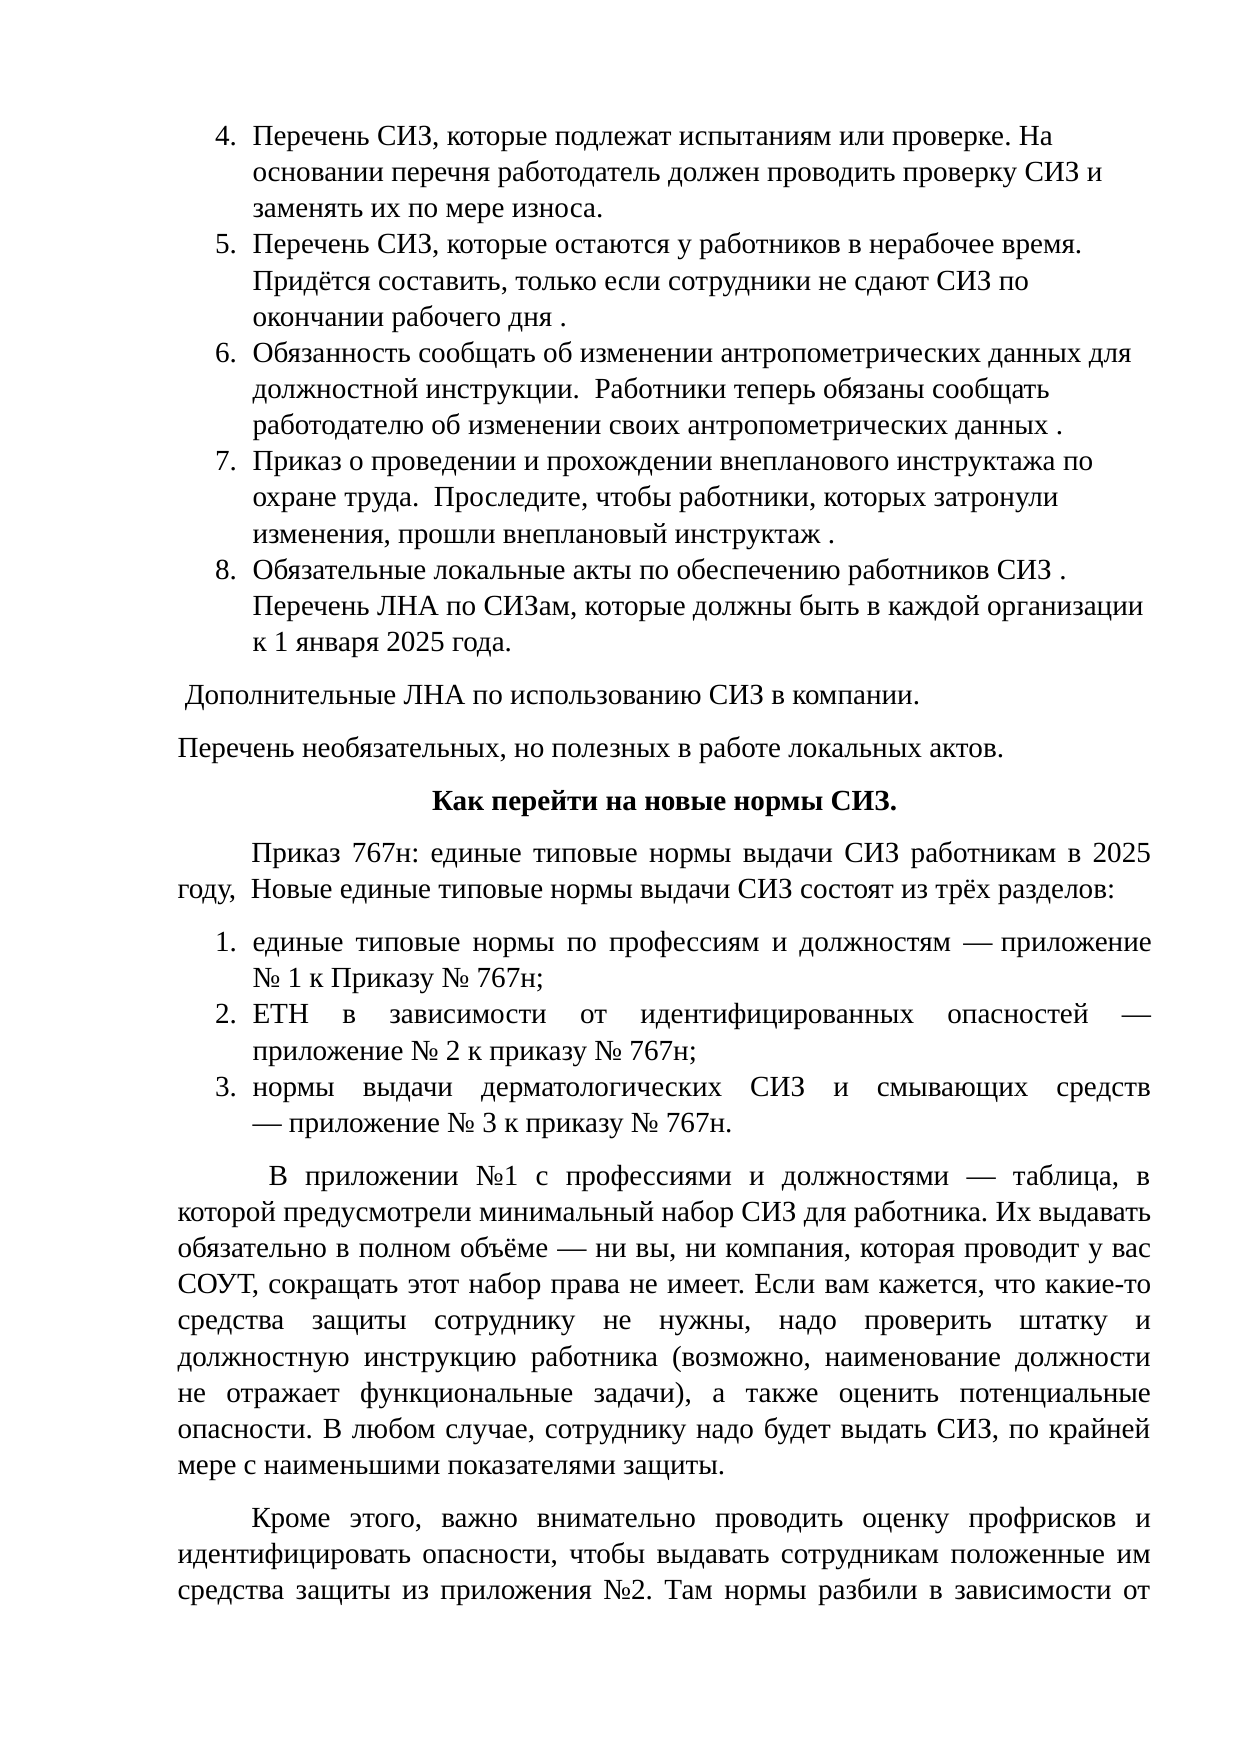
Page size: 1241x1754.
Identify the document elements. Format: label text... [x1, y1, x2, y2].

list Обязательные локальные акты по обеспечению работников СИЗ . Перечень ЛНА по СИЗам, которые должны быть в каждой организации к 1 января 2025 года. [215, 552, 1152, 658]
list Перечень СИЗ, которые подлежат испытаниям или проверке. На основании перечня работодатель должен проводить проверку СИЗ и заменять их по мере износа. [215, 118, 1152, 224]
text Как перейти на новые нормы СИЗ. [177, 783, 1152, 816]
text Приказ 767н: единые типовые нормы выдачи СИЗ работникам в 2025 году, Новые единые типовые нормы выдачи СИЗ состоят из трёх разделов: [177, 835, 1152, 905]
list единые типовые нормы по профессиям и должностям — приложение № 1 к Приказу № 767н; [215, 924, 1152, 994]
list Обязанность сообщать об изменении антропометрических данных для должностной инструкции. Работники теперь обязаны сообщать работодателю об изменении своих антропометрических данных . [215, 335, 1152, 441]
text В приложении №1 с профессиями и должностями — таблица, в которой предусмотрели минимальный набор СИЗ для работника. Их выдавать обязательно в полном объёме — ни вы, ни компания, которая проводит у вас СОУТ, сокращать этот набор права не имеет. Если вам кажется, что какие-то средства защиты сотруднику не нужны, надо проверить штатку и должностную инструкцию работника (возможно, наименование должности не отражает функциональные задачи), а также оценить потенциальные опасности. В любом случае, сотруднику надо будет выдать СИЗ, по крайней мере с наименьшими показателями защиты. [177, 1158, 1152, 1481]
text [177, 1500, 1152, 1606]
text Перечень необязательных, но полезных в работе локальных актов. [177, 730, 1152, 763]
list Перечень СИЗ, которые остаются у работников в нерабочее время. Придётся составить, только если сотрудники не сдают СИЗ по окончании рабочего дня . [215, 227, 1152, 332]
text Дополнительные ЛНА по использованию СИЗ в компании. [177, 677, 1152, 711]
list нормы выдачи дерматологических СИЗ и смывающих средств — приложение № 3 к приказу № 767н. [215, 1069, 1152, 1139]
list Приказ о проведении и прохождении внепланового инструктажа по охране труда. Проследите, чтобы работники, которых затронули изменения, прошли внеплановый инструктаж . [215, 443, 1152, 549]
list ЕТН в зависимости от идентифицированных опасностей — приложение № 2 к приказу № 767н; [215, 997, 1152, 1066]
